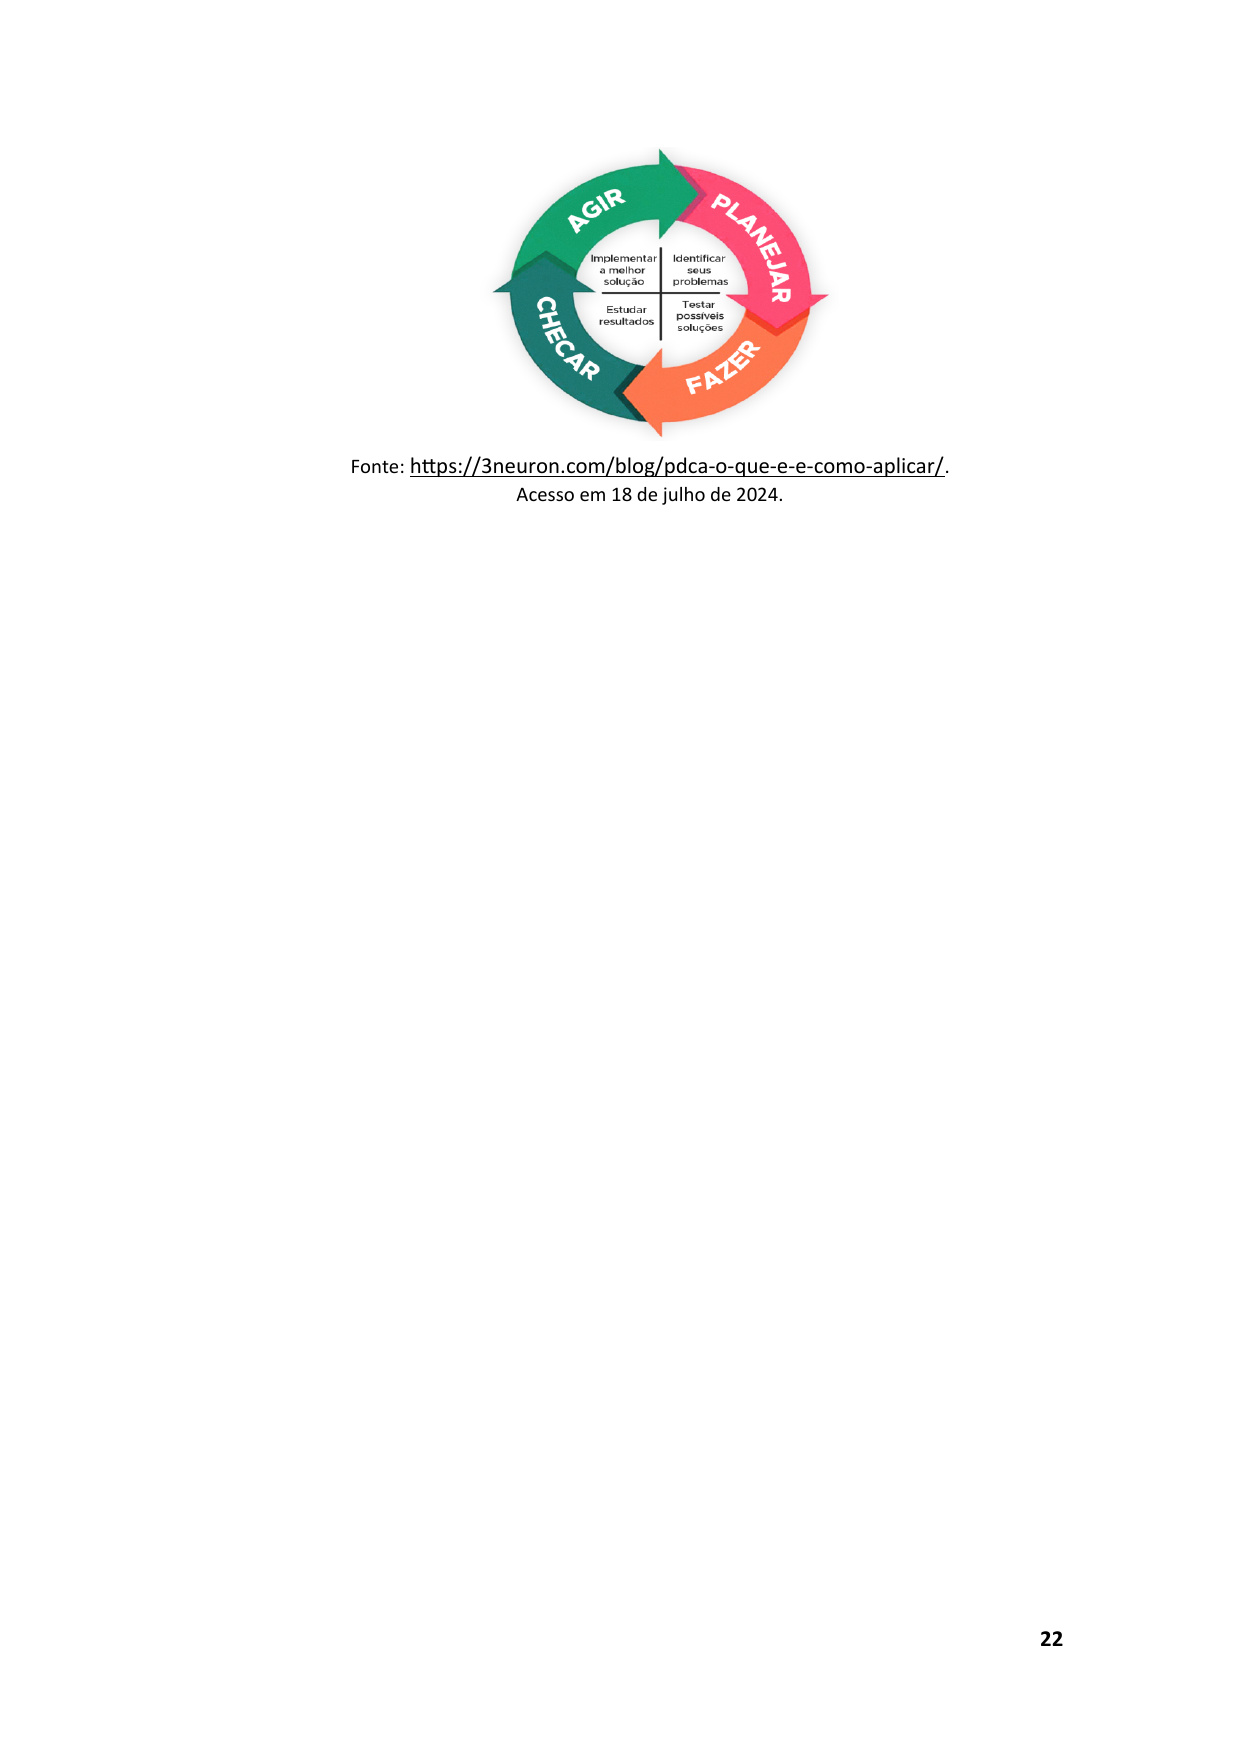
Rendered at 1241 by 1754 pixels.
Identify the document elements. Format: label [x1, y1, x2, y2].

picture [460, 147, 840, 444]
